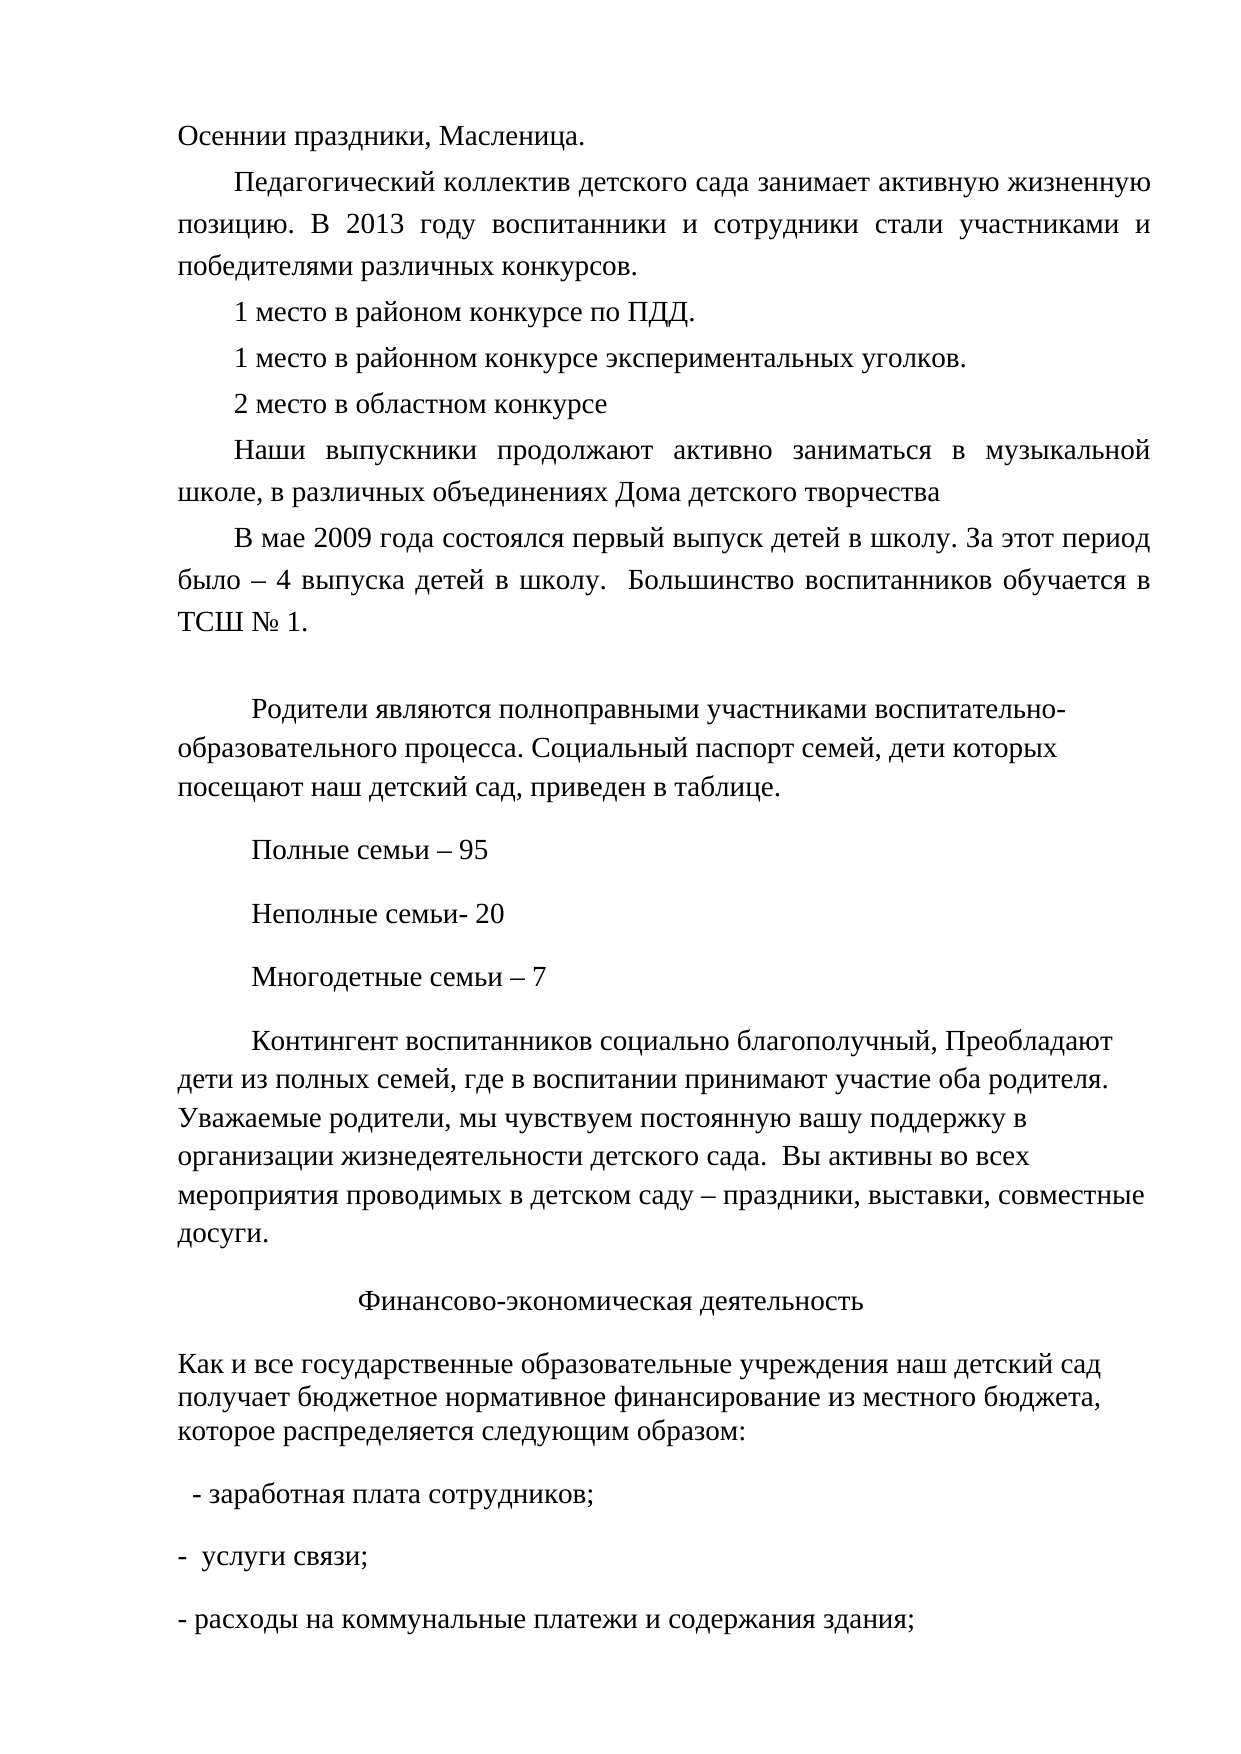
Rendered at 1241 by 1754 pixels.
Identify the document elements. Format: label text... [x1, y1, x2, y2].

text Родители являются полноправными участниками воспитательно-образовательного процесса. Социальный паспорт семей, дети которых посещают наш детский сад, приведен в таблице. [177, 692, 1152, 802]
text 1 место в районом конкурсе по ПДД. [177, 294, 1152, 327]
text Многодетные семьи – 7 [177, 959, 1152, 993]
text - расходы на коммунальные платежи и содержания здания; [177, 1601, 1152, 1635]
text 2 место в областном конкурсе [177, 386, 1152, 419]
text Как и все государственные образовательные учреждения наш детский сад получает бюджетное нормативное финансирование из местного бюджета, которое распределяется следующим образом: [177, 1346, 1152, 1447]
text - заработная плата сотрудников; [177, 1476, 1152, 1509]
text - услуги связи; [177, 1538, 1152, 1572]
text Наши выпускники продолжают активно заниматься в музыкальной школе, в различных объединениях Дома детского творчества [177, 432, 1152, 507]
text Педагогический коллектив детского сада занимает активную жизненную позицию. В 2013 году воспитанники и сотрудники стали участниками и победителями различных конкурсов. [177, 164, 1152, 281]
text Неполные семьи- 20 [177, 896, 1152, 929]
text 1 место в районном конкурсе экспериментальных уголков. [177, 340, 1152, 373]
text Полные семьи – 95 [177, 832, 1152, 866]
text В мае 2009 года состоялся первый выпуск детей в школу. За этот период было – 4 выпуска детей в школу. Большинство воспитанников обучается в ТСШ № 1. [177, 520, 1152, 637]
text Контингент воспитанников социально благополучный, Преобладают дети из полных семей, где в воспитании принимают участие оба родителя. Уважаемые родители, мы чувствуем постоянную вашу поддержку в организации жизнедеятельности детского сада. Вы активны во всех мероприятия проводимых в детском саду – праздники, выставки, совместные досуги. [177, 1023, 1152, 1249]
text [177, 118, 1152, 152]
text Финансово-экономическая деятельность [177, 1283, 1152, 1317]
